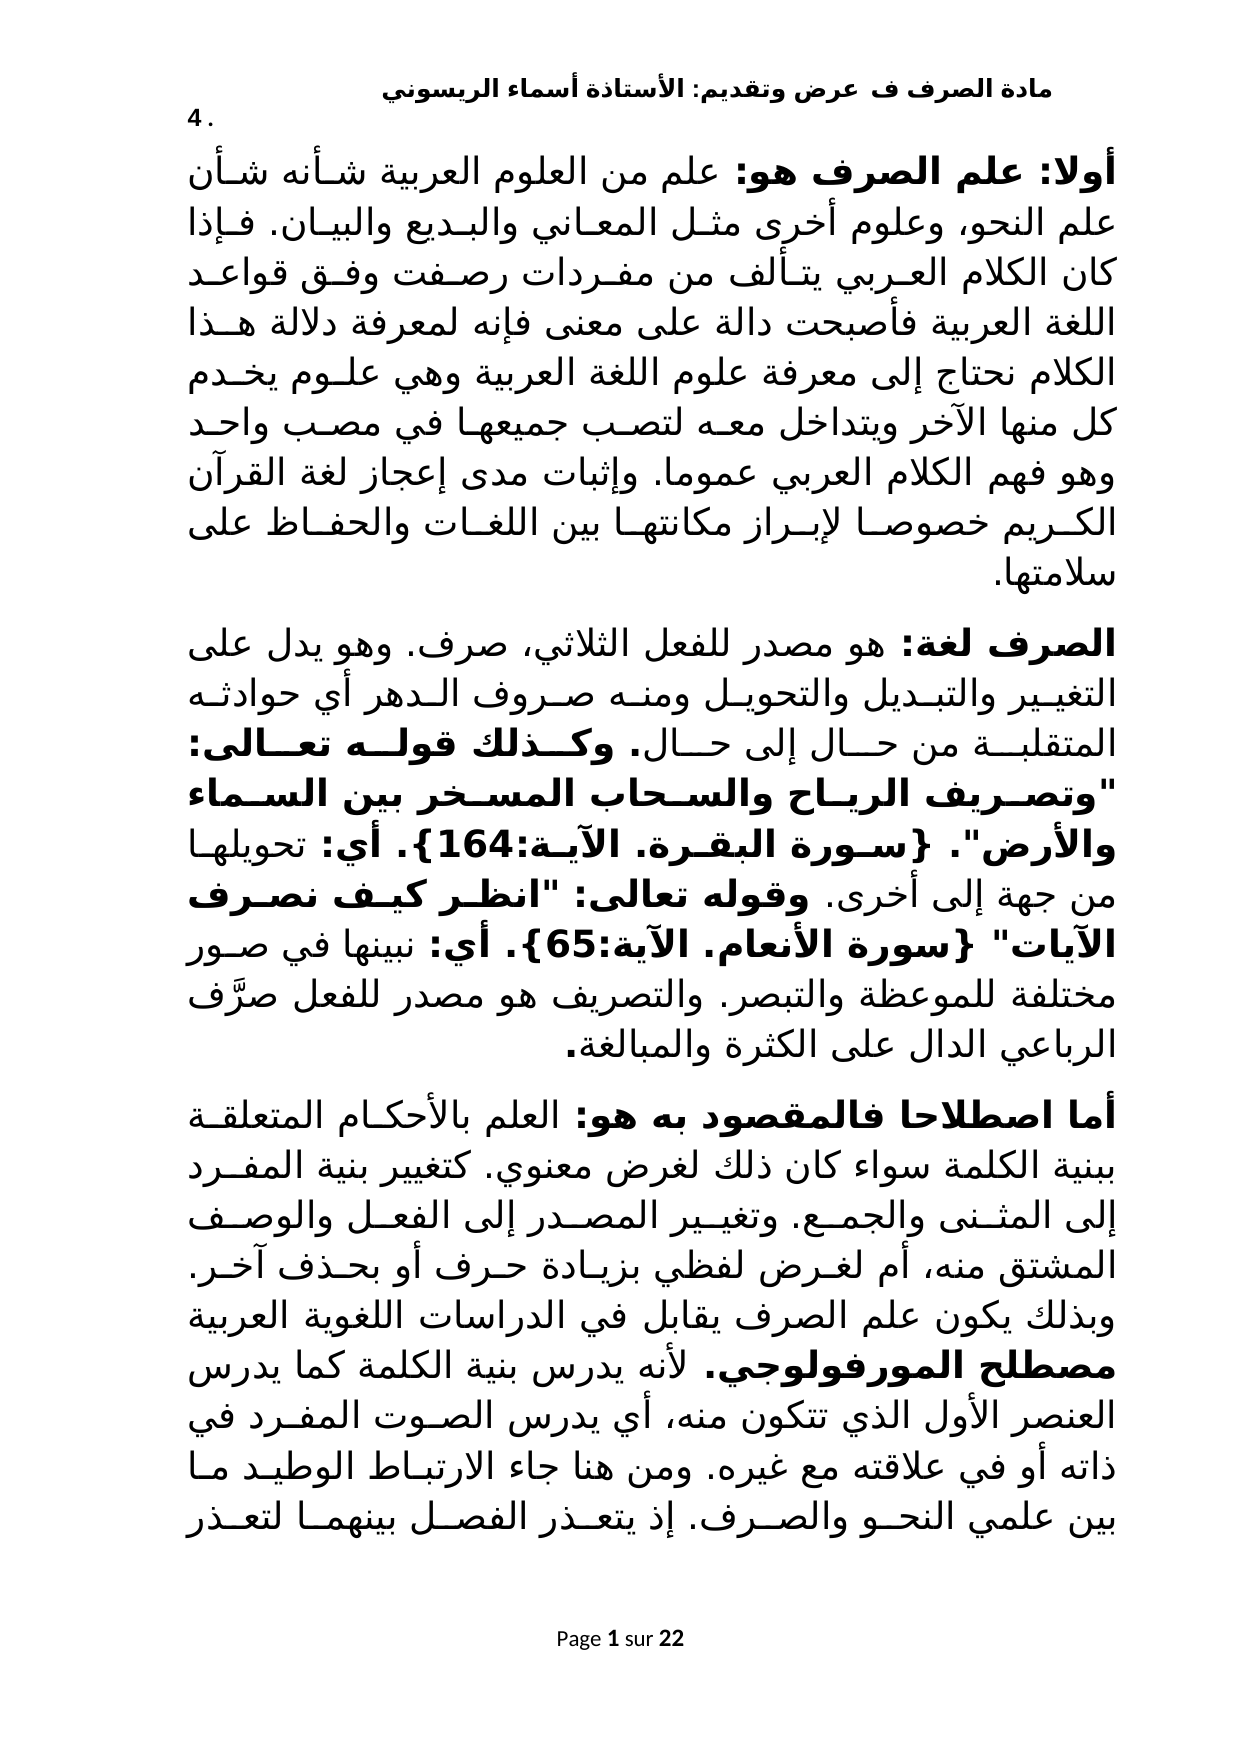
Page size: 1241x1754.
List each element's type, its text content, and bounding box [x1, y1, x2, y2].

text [187, 1093, 1118, 1538]
text أولا: علم الصرف هو: علم من العلوم العربية شأنه شأن علم النحو، وعلوم أخرى مثل المعاني والبديع والبيان. فإذا كان الكلام العربي يتألف من مفردات رصفت وفق قواعد اللغة العربية فأصبحت دالة على معنى فإنه لمعرفة دلالة هذا الكلام نحتاج إلى معرفة علوم اللغة العربية وهي علوم يخدم كل منها الآخر ويتداخل معه لتصب جميعها في مصب واحد وهو فهم الكلام العربي عموما. وإثبات مدى إعجاز لغة القرآن الكريم خصوصا لإبراز مكانتها بين اللغات والحفاظ على سلامتها. [187, 150, 1118, 594]
text الصرف لغة: هو مصدر للفعل الثلاثي، صرف. وهو يدل على التغيير والتبديل والتحويل ومنه صروف الدهر أي حوادثه المتقلبة من حال إلى حال. وكذلك قوله تعالى: "وتصريف الرياح والسحاب المسخر بين السماء والأرض". {سورة البقرة. الآية:164}. أي: تحويلها من جهة إلى أخرى. وقوله تعالى: "انظر كيف نصرف الآيات" {سورة الأنعام. الآية:65}. أي: نبينها في صور مختلفة للموعظة والتبصر. والتصريف هو مصدر للفعل صرَّف الرباعي الدال على الكثرة والمبالغة. [187, 622, 1118, 1066]
